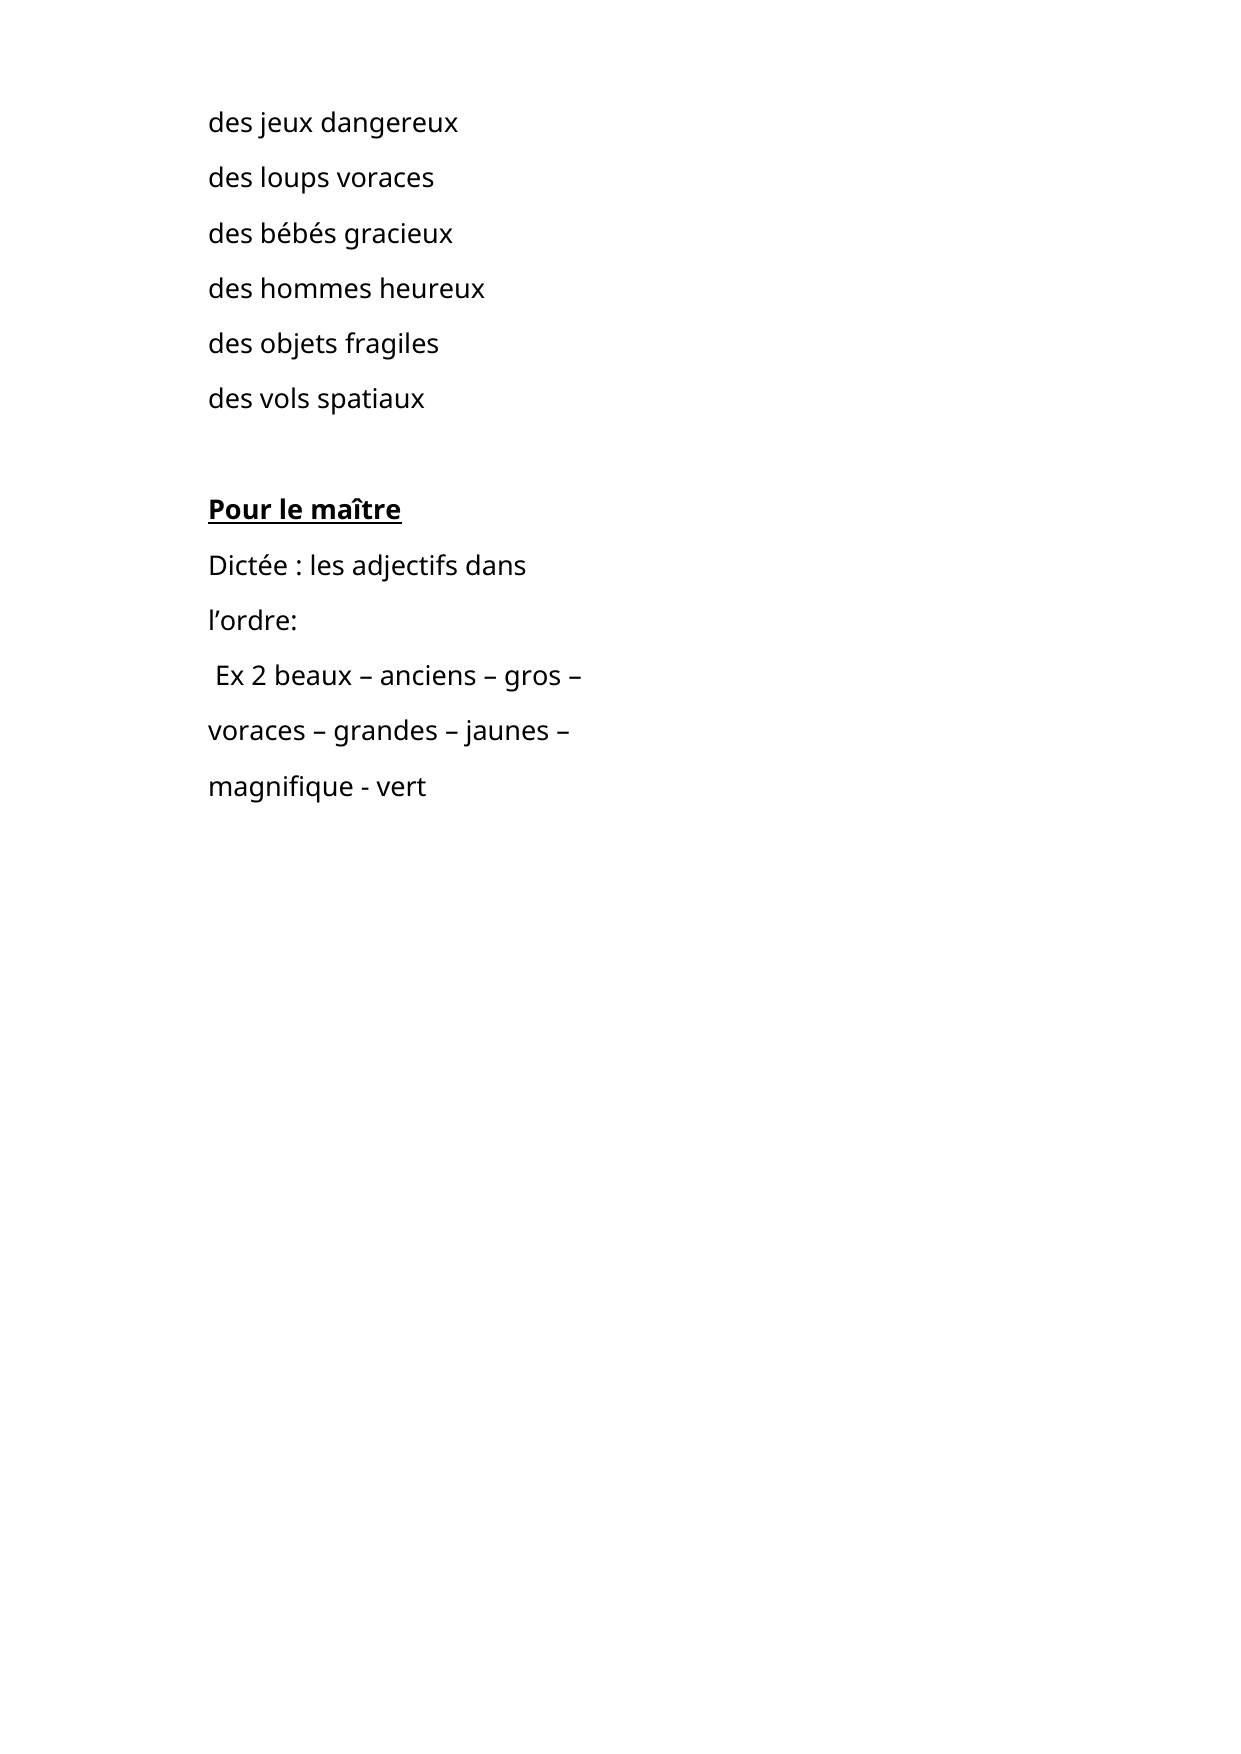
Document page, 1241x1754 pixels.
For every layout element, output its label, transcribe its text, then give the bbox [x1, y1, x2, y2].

list Dictée : les adjectifs dans l’ordre: [208, 546, 591, 638]
list des bébés gracieux [208, 214, 591, 251]
list des loups voraces [208, 159, 591, 196]
list des vols spatiaux [208, 380, 591, 417]
list Pour le maître [208, 491, 591, 527]
list des jeux dangereux [208, 103, 591, 140]
list des objets fragiles [208, 325, 591, 362]
list Ex 2 beaux – anciens – gros – voraces – grandes – jaunes – magnifique - vert [208, 657, 591, 804]
list des hommes heureux [208, 269, 591, 306]
